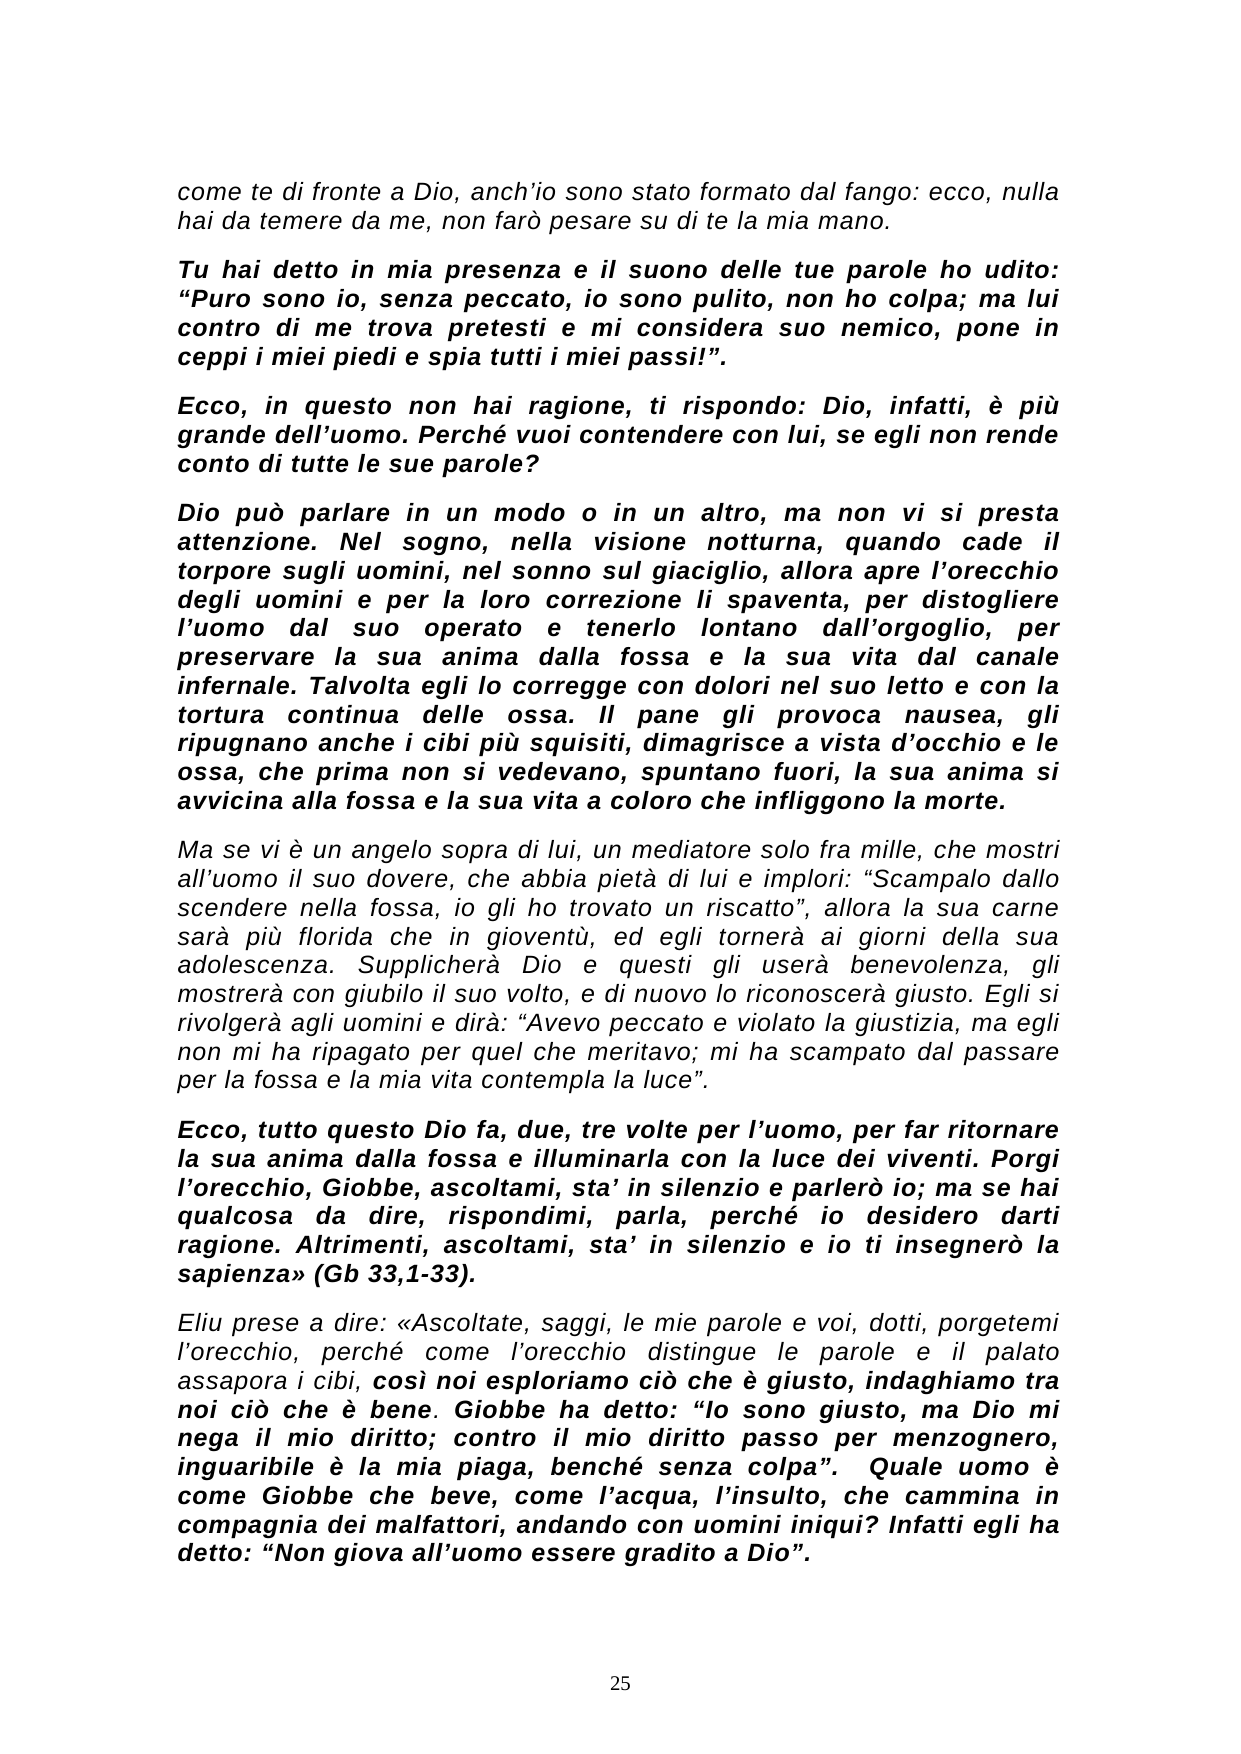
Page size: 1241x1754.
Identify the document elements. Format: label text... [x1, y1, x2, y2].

text Ecco, in questo non hai ragione, ti rispondo: Dio, infatti, è più grande dell’uomo. Perché vuoi contendere con lui, se egli non rende conto di tutte le sue parole? [177, 391, 1063, 478]
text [177, 177, 1063, 235]
text Dio può parlare in un modo o in un altro, ma non vi si presta attenzione. Nel sogno, nella visione notturna, quando cade il torpore sugli uomini, nel sonno sul giaciglio, allora apre l’orecchio degli uomini e per la loro correzione li spaventa, per distogliere l’uomo dal suo operato e tenerlo lontano dall’orgoglio, per preservare la sua anima dalla fossa e la sua vita dal canale infernale. Talvolta egli lo corregge con dolori nel suo letto e con la tortura continua delle ossa. Il pane gli provoca nausea, gli ripugnano anche i cibi più squisiti, dimagrisce a vista d’occhio e le ossa, che prima non si vedevano, spuntano fuori, la sua anima si avvicina alla fossa e la sua vita a coloro che infliggono la morte. [177, 498, 1063, 815]
text Tu hai detto in mia presenza e il suono delle tue parole ho udito: “Puro sono io, senza peccato, io sono pulito, non ho colpa; ma lui contro di me trova pretesti e mi considera suo nemico, pone in ceppi i miei piedi e spia tutti i miei passi!”. [177, 256, 1063, 371]
text Eliu prese a dire: «Ascoltate, saggi, le mie parole e voi, dotti, porgetemi l’orecchio, perché come l’orecchio distingue le parole e il palato assapora i cibi, così noi esploriamo ciò che è giusto, indaghiamo tra noi ciò che è bene. Giobbe ha detto: “Io sono giusto, ma Dio mi nega il mio diritto; contro il mio diritto passo per menzognero, inguaribile è la mia piaga, benché senza colpa”. Quale uomo è come Giobbe che beve, come l’acqua, l’insulto, che cammina in compagnia dei malfattori, andando con uomini iniqui? Infatti egli ha detto: “Non giova all’uomo essere gradito a Dio”. [177, 1308, 1063, 1567]
text Ecco, tutto questo Dio fa, due, tre volte per l’uomo, per far ritornare la sua anima dalla fossa e illuminarla con la luce dei viventi. Porgi l’orecchio, Giobbe, ascoltami, sta’ in silenzio e parlerò io; ma se hai qualcosa da dire, rispondimi, parla, perché io desidero darti ragione. Altrimenti, ascoltami, sta’ in silenzio e io ti insegnerò la sapienza» (Gb 33,1-33). [177, 1115, 1063, 1288]
text Ma se vi è un angelo sopra di lui, un mediatore solo fra mille, che mostri all’uomo il suo dovere, che abbia pietà di lui e implori: “Scampalo dallo scendere nella fossa, io gli ho trovato un riscatto”, allora la sua carne sarà più florida che in gioventù, ed egli tornerà ai giorni della sua adolescenza. Supplicherà Dio e questi gli userà benevolenza, gli mostrerà con giubilo il suo volto, e di nuovo lo riconoscerà giusto. Egli si rivolgerà agli uomini e dirà: “Avevo peccato e violato la giustizia, ma egli non mi ha ripagato per quel che meritavo; mi ha scampato dal passare per la fossa e la mia vita contempla la luce”. [177, 836, 1063, 1094]
